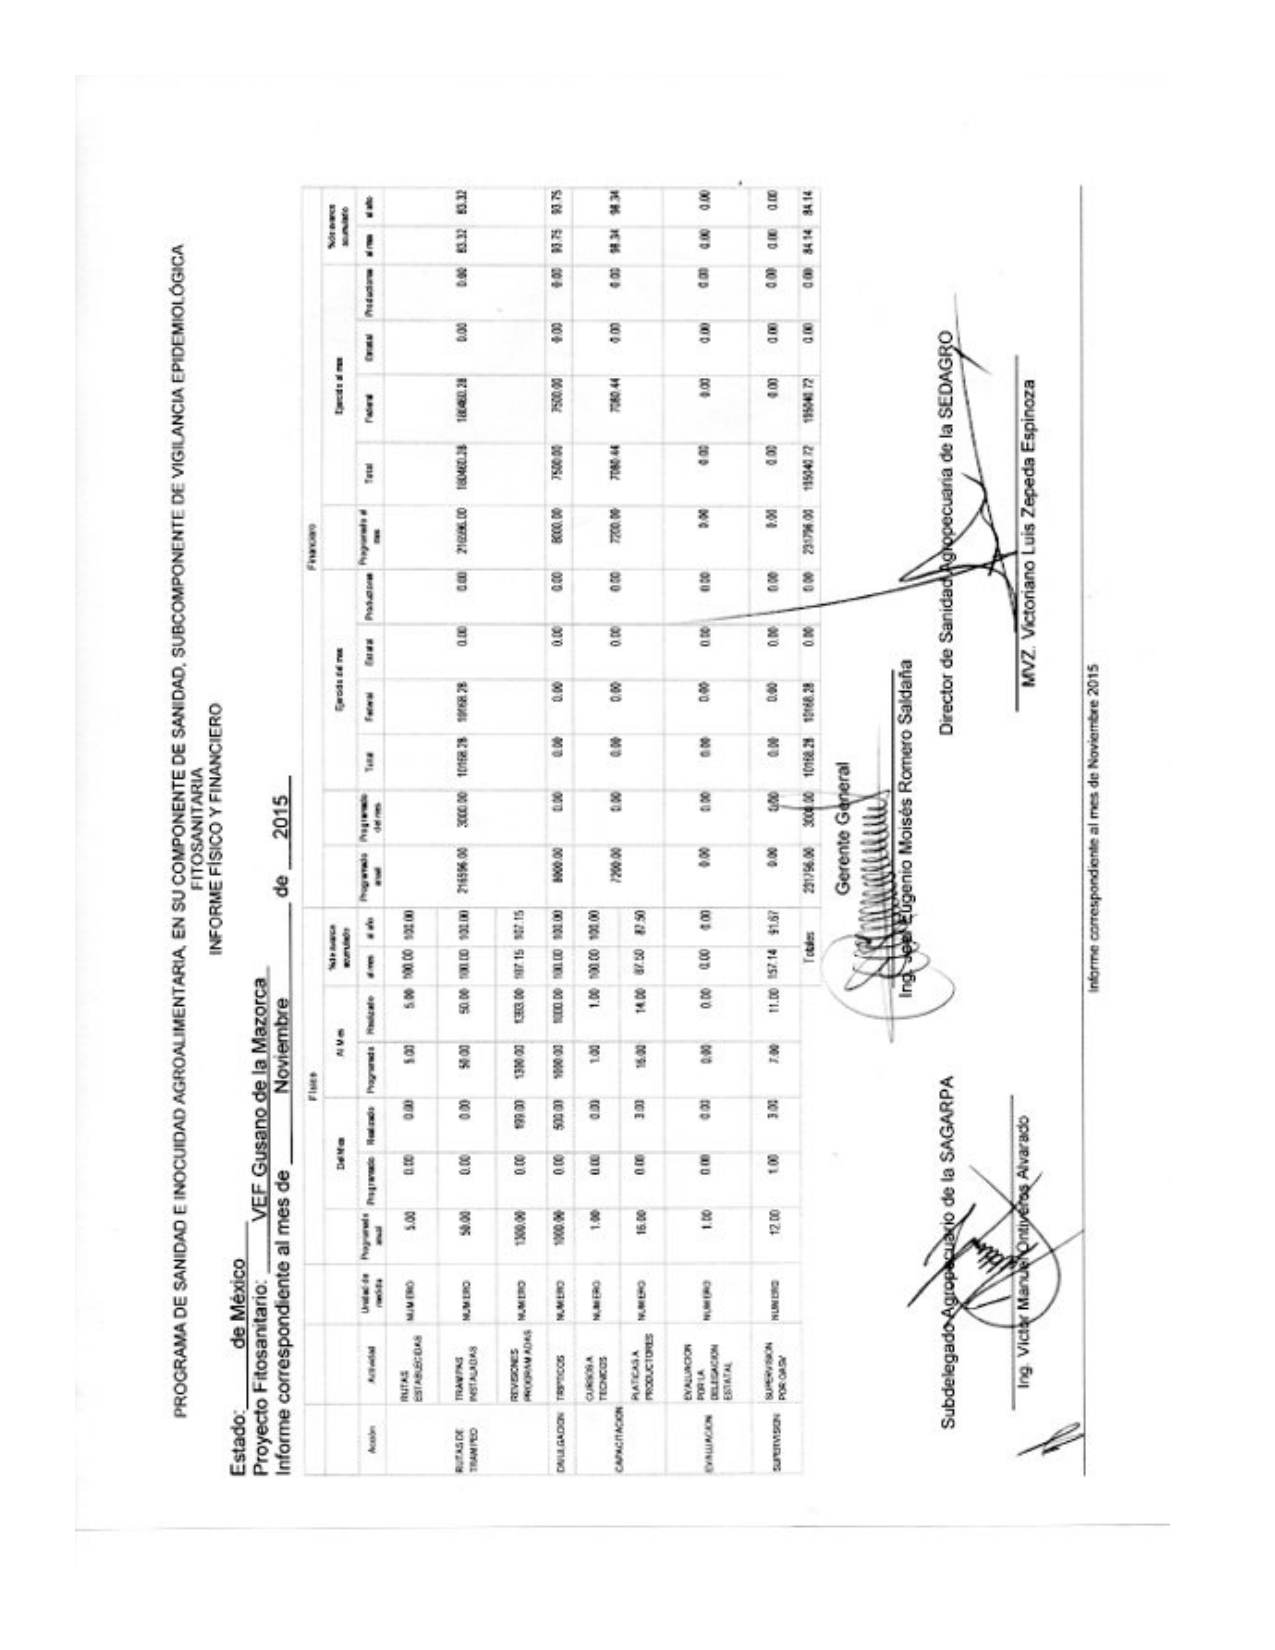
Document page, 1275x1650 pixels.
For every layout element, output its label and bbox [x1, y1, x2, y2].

picture [75, 75, 1171, 1574]
